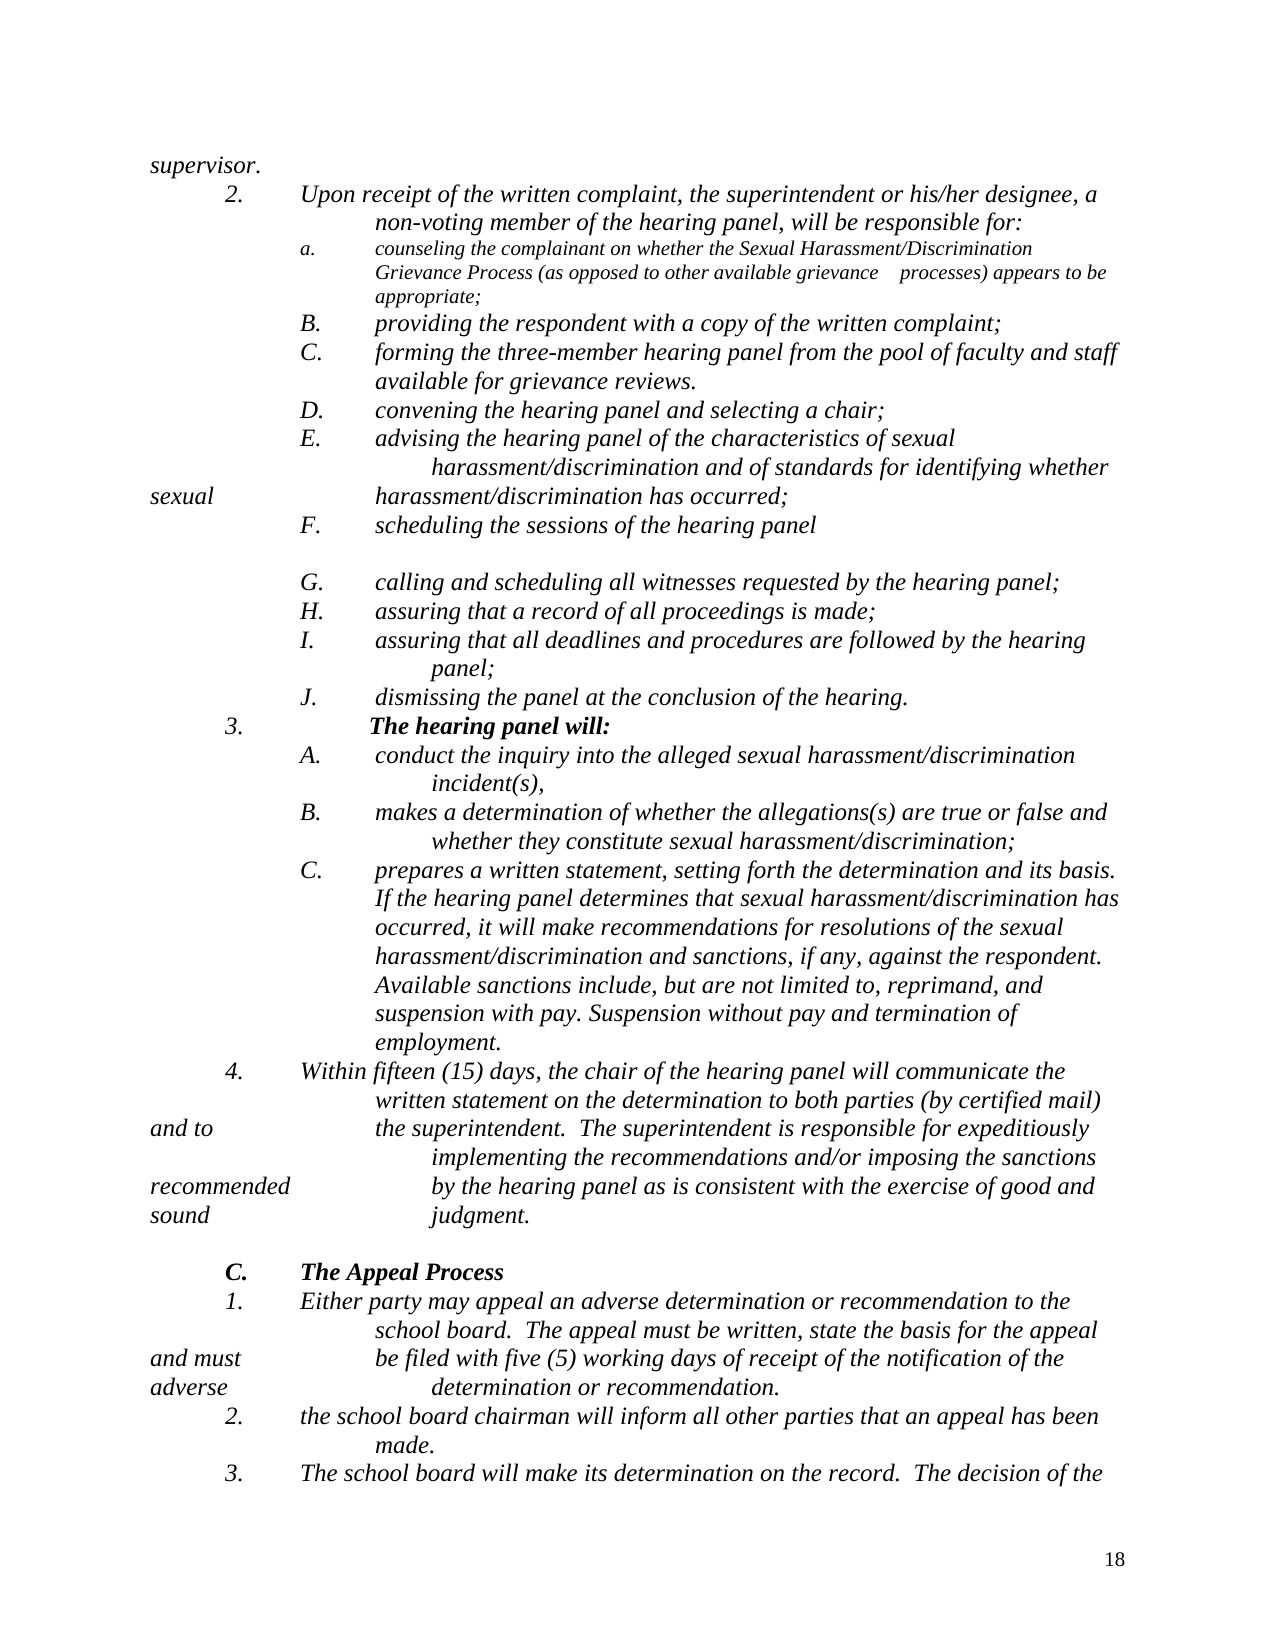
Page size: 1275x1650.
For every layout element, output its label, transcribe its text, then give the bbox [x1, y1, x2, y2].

text 2. the school board chairman will inform all other parties that an appeal has been made. [150, 1401, 1125, 1458]
text a. counseling the complainant on whether the Sexual Harassment/Discrimination Grievance Process (as opposed to other available grievance processes) appears to be appropriate; [150, 236, 1125, 308]
text C. prepares a written statement, setting forth the determination and its basis. If the hearing panel determines that sexual harassment/discrimination has occurred, it will make recommendations for resolutions of the sexual harassment/discrimination and sanctions, if any, against the respondent. Available sanctions include, but are not limited to, reprimand, and suspension with pay. Suspension without pay and termination of employment. [150, 855, 1125, 1056]
text B. providing the respondent with a copy of the written complaint; [150, 308, 1125, 337]
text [150, 1458, 1125, 1487]
text J. dismissing the panel at the conclusion of the hearing. [150, 682, 1125, 711]
text 1. Either party may appeal an adverse determination or recommendation to the school board. The appeal must be written, state the basis for the appeal and must be filed with five (5) working days of receipt of the notification of the adverse determination or recommendation. [150, 1286, 1125, 1401]
text C. forming the three-member hearing panel from the pool of faculty and staff available for grievance reviews. [150, 337, 1125, 395]
text 4. Within fifteen (15) days, the chair of the hearing panel will communicate the written statement on the determination to both parties (by certified mail) and to the superintendent. The superintendent is responsible for expeditiously implementing the recommendations and/or imposing the sanctions recommended by the hearing panel as is consistent with the exercise of good and sound judgment. [150, 1056, 1125, 1228]
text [150, 150, 1125, 179]
text G. calling and scheduling all witnesses requested by the hearing panel; [150, 567, 1125, 596]
text B. makes a determination of whether the allegations(s) are true or false and whether they constitute sexual harassment/discrimination; [150, 797, 1125, 855]
text F. scheduling the sessions of the hearing panel [150, 510, 1125, 538]
text E. advising the hearing panel of the characteristics of sexual harassment/discrimination and of standards for identifying whether sexual harassment/discrimination has occurred; [150, 423, 1125, 510]
text I. assuring that all deadlines and procedures are followed by the hearing panel; [150, 625, 1125, 682]
text 3. The hearing panel will: [150, 711, 1125, 740]
text D. convening the hearing panel and selecting a chair; [150, 395, 1125, 423]
text C. The Appeal Process [150, 1257, 1125, 1286]
text A. conduct the inquiry into the alleged sexual harassment/discrimination incident(s), [150, 740, 1125, 797]
text 2. Upon receipt of the written complaint, the superintendent or his/her designee, a non-voting member of the hearing panel, will be responsible for: [150, 179, 1125, 236]
text H. assuring that a record of all proceedings is made; [150, 596, 1125, 625]
